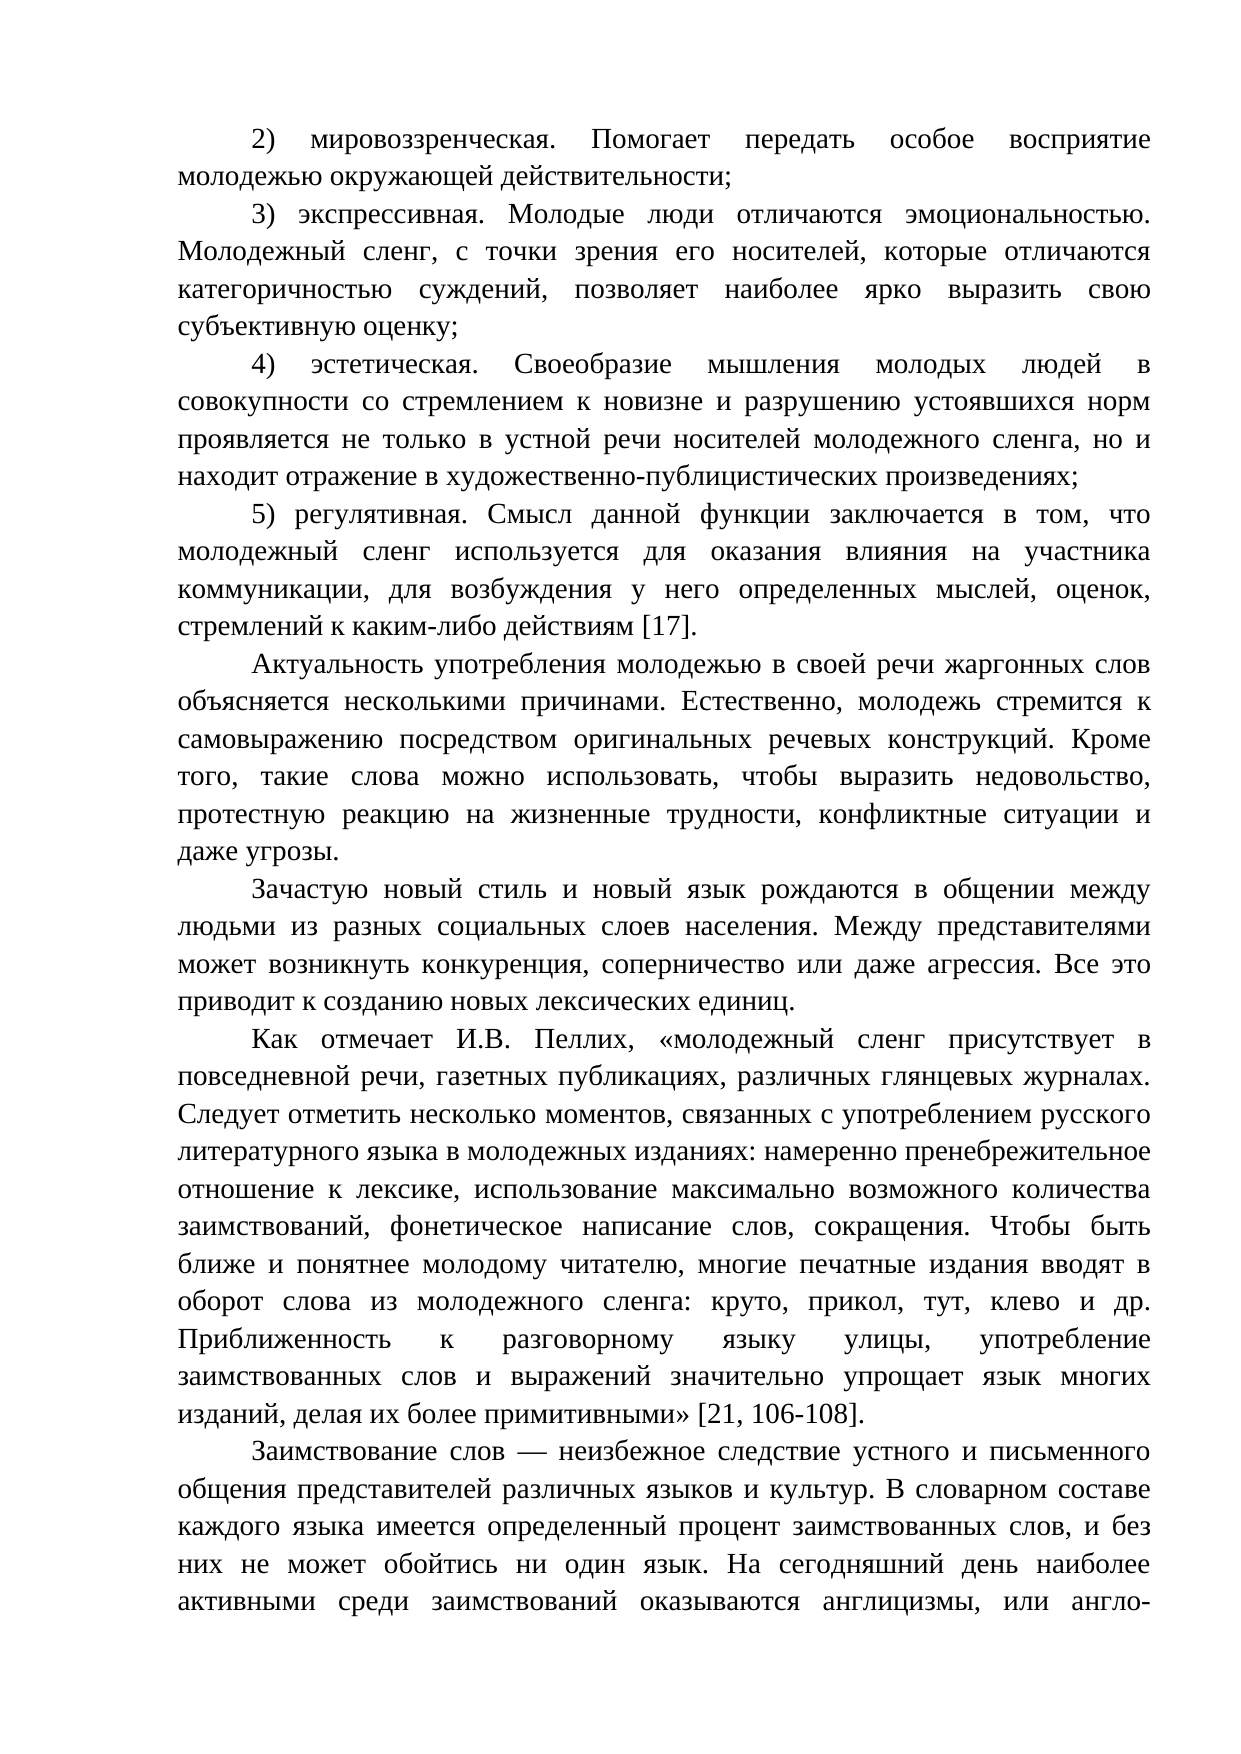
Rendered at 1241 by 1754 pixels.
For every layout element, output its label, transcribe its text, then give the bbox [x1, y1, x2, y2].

text 3) экспрессивная. Молодые люди отличаются эмоциональностью. Молодежный сленг, с точки зрения его носителей, которые отличаются категоричностью суждений, позволяет наиболее ярко выразить свою субъективную оценку; [177, 193, 1152, 343]
text 5) регулятивная. Смысл данной функции заключается в том, что молодежный сленг используется для оказания влияния на участника коммуникации, для возбуждения у него определенных мыслей, оценок, стремлений к каким-либо действиям [17]. [177, 493, 1152, 643]
text 4) эстетическая. Своеобразие мышления молодых людей в совокупности со стремлением к новизне и разрушению устоявшихся норм проявляется не только в устной речи носителей молодежного сленга, но и находит отражение в художественно-публицистических произведениях; [177, 343, 1152, 493]
text Как отмечает И.В. Пеллих, «молодежный сленг присутствует в повседневной речи, газетных публикациях, различных глянцевых журналах. Следует отметить несколько моментов, связанных с употреблением русского литературного языка в молодежных изданиях: намеренно пренебрежительное отношение к лексике, использование максимально возможного количества заимствований, фонетическое написание слов, сокращения. Чтобы быть ближе и понятнее молодому читателю, многие печатные издания вводят в оборот слова из молодежного сленга: круто, прикол, тут, клево и др. Приближенность к разговорному языку улицы, употребление заимствованных слов и выражений значительно упрощает язык многих изданий, делая их более примитивными» [21, 106-108]. [177, 1018, 1152, 1431]
text Зачастую новый стиль и новый язык рождаются в общении между людьми из разных социальных слоев населения. Между представителями может возникнуть конкуренция, соперничество или даже агрессия. Все это приводит к созданию новых лексических единиц. [177, 868, 1152, 1018]
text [177, 1431, 1152, 1618]
text Актуальность употребления молодежью в своей речи жаргонных слов объясняется несколькими причинами. Естественно, молодежь стремится к самовыражению посредством оригинальных речевых конструкций. Кроме того, такие слова можно использовать, чтобы выразить недовольство, протестную реакцию на жизненные трудности, конфликтные ситуации и даже угрозы. [177, 643, 1152, 868]
text 2) мировоззренческая. Помогает передать особое восприятие молодежью окружающей действительности; [177, 118, 1152, 193]
